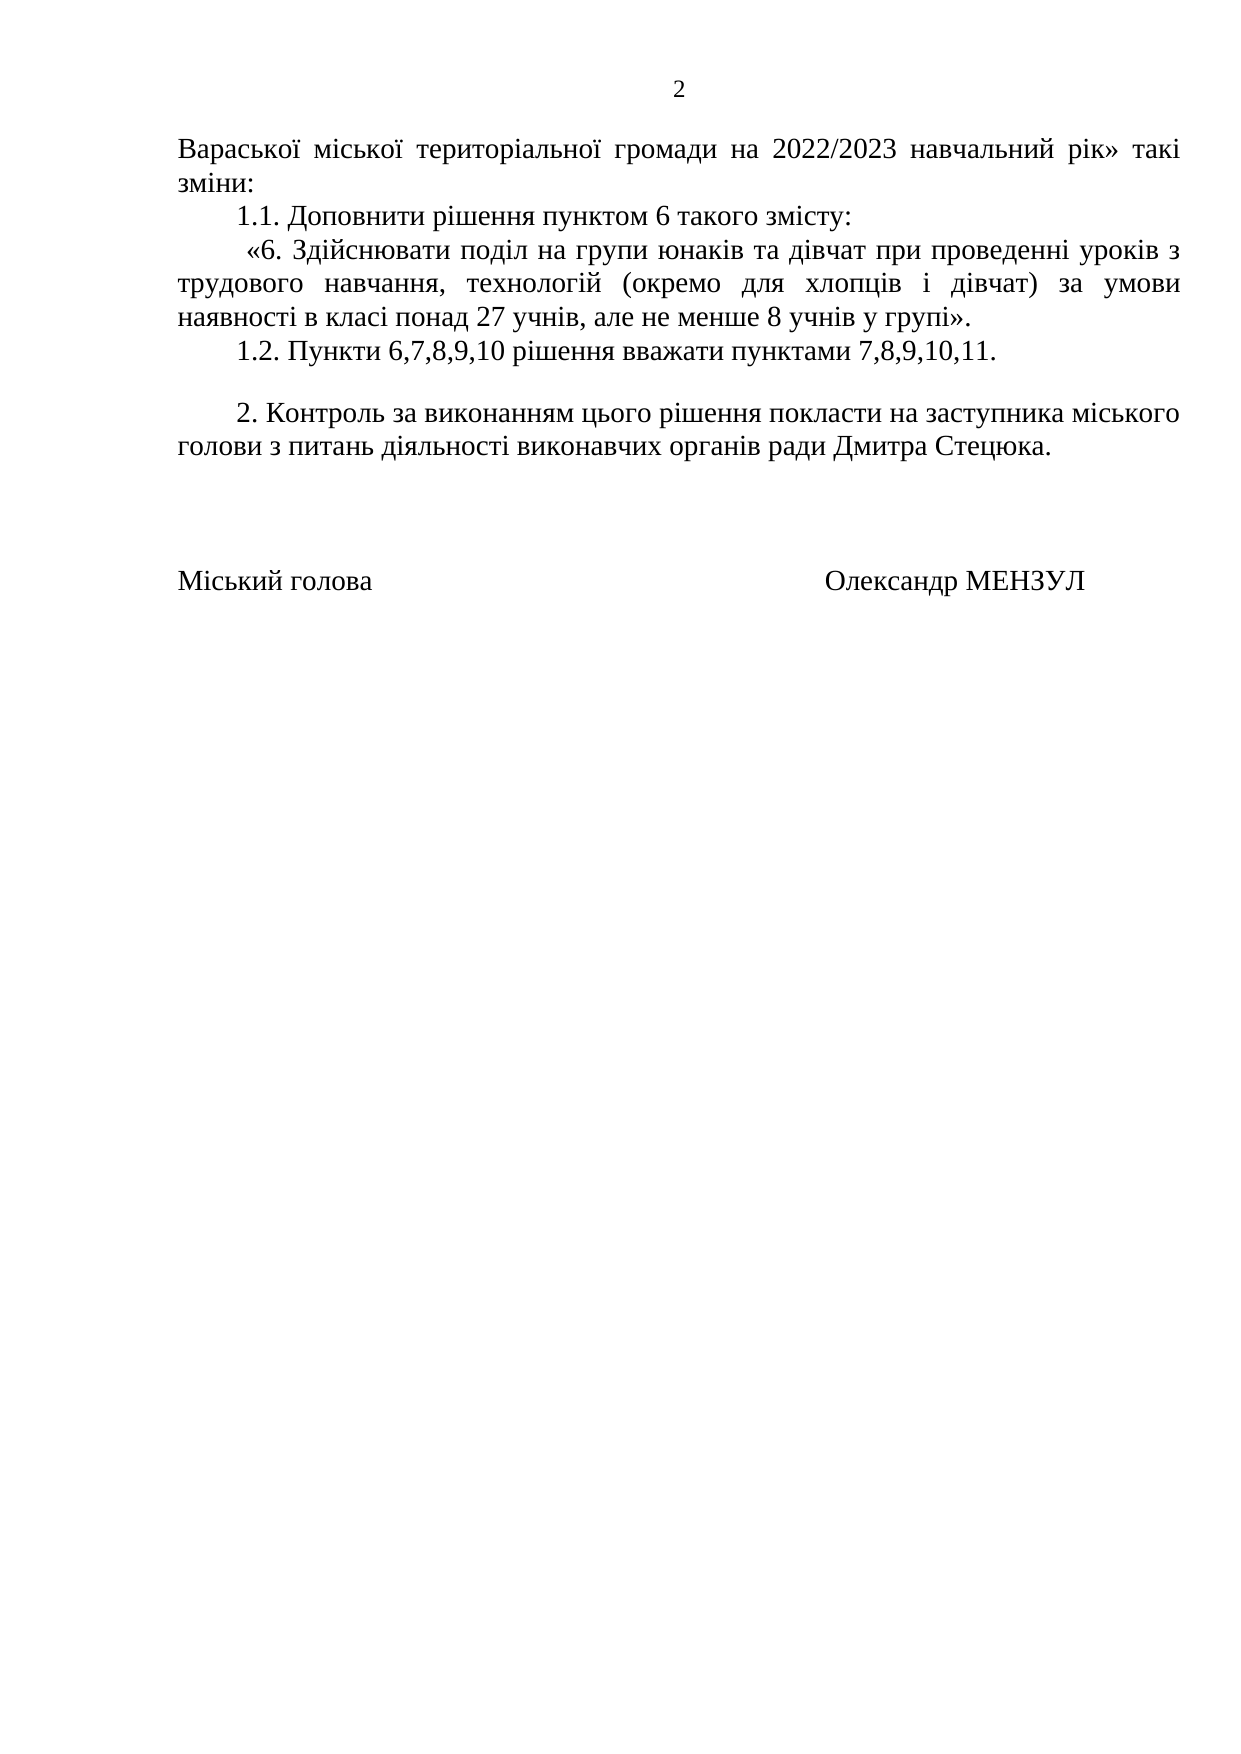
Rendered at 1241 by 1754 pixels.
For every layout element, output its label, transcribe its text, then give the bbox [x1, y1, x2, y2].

text Міський голова Олександр МЕНЗУЛ [177, 563, 1181, 596]
text «6. Здійснювати поділ на групи юнаків та дівчат при проведенні уроків з трудового навчання, технологій (окремо для хлопців і дівчат) за умови наявності в класі понад 27 учнів, але не менше 8 учнів у групі». [177, 232, 1181, 333]
text 2. Контроль за виконанням цього рішення покласти на заступника міського голови з питань діяльності виконавчих органів ради Дмитра Стецюка. [177, 395, 1181, 462]
text 1.2. Пункти 6,7,8,9,10 рішення вважати пунктами 7,8,9,10,11. [177, 333, 1181, 366]
text 1.1. Доповнити рішення пунктом 6 такого змісту: [177, 198, 1181, 232]
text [177, 131, 1181, 198]
